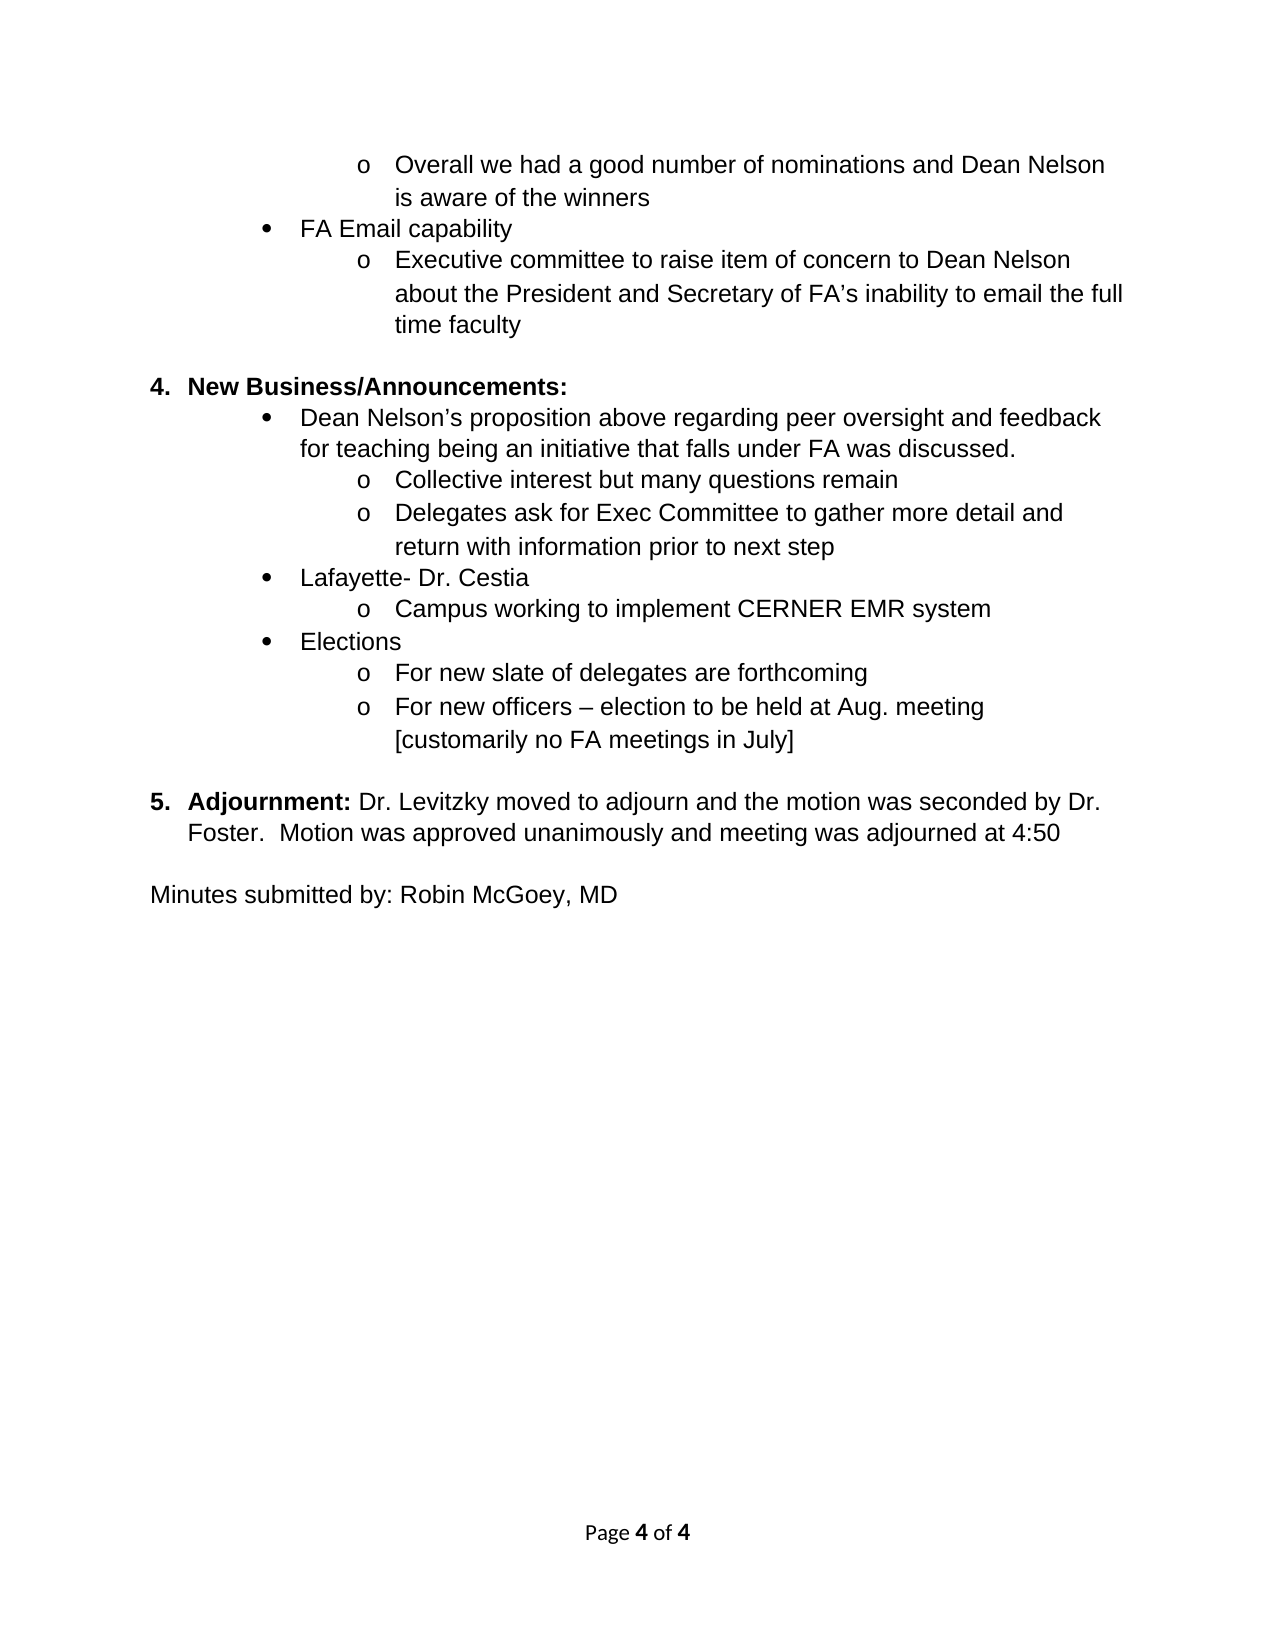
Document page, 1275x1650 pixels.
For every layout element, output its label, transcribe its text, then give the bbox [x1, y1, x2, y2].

list For new officers – election to be held at Aug. meeting [customarily no FA meetings in July] [356, 692, 1125, 753]
list Lafayette- Dr. Cestia [262, 563, 1125, 591]
list Executive committee to raise item of concern to Dean Nelson about the President and Secretary of FA’s inability to email the full time faculty [356, 245, 1125, 338]
list Elections [262, 627, 1125, 656]
list Dean Nelson’s proposition above regarding peer oversight and feedback for teaching being an initiative that falls under FA was discussed. [262, 403, 1125, 463]
list Campus working to implement CERNER EMR system [356, 594, 1125, 625]
list Delegates ask for Exec Committee to gather more detail and return with information prior to next step [356, 498, 1125, 560]
text Minutes submitted by: Robin McGoey, MD [150, 880, 1125, 909]
list New Business/Announcements: [150, 372, 1125, 401]
list Adjournment: Dr. Levitzky moved to adjourn and the motion was seconded by Dr. Foster. Motion was approved unanimously and meeting was adjourned at 4:50 [150, 787, 1125, 847]
list Overall we had a good number of nominations and Dean Nelson is aware of the winners [356, 150, 1125, 212]
list For new slate of delegates are forthcoming [356, 658, 1125, 689]
list FA Email capability [262, 214, 1125, 243]
list Collective interest but many questions remain [356, 465, 1125, 496]
